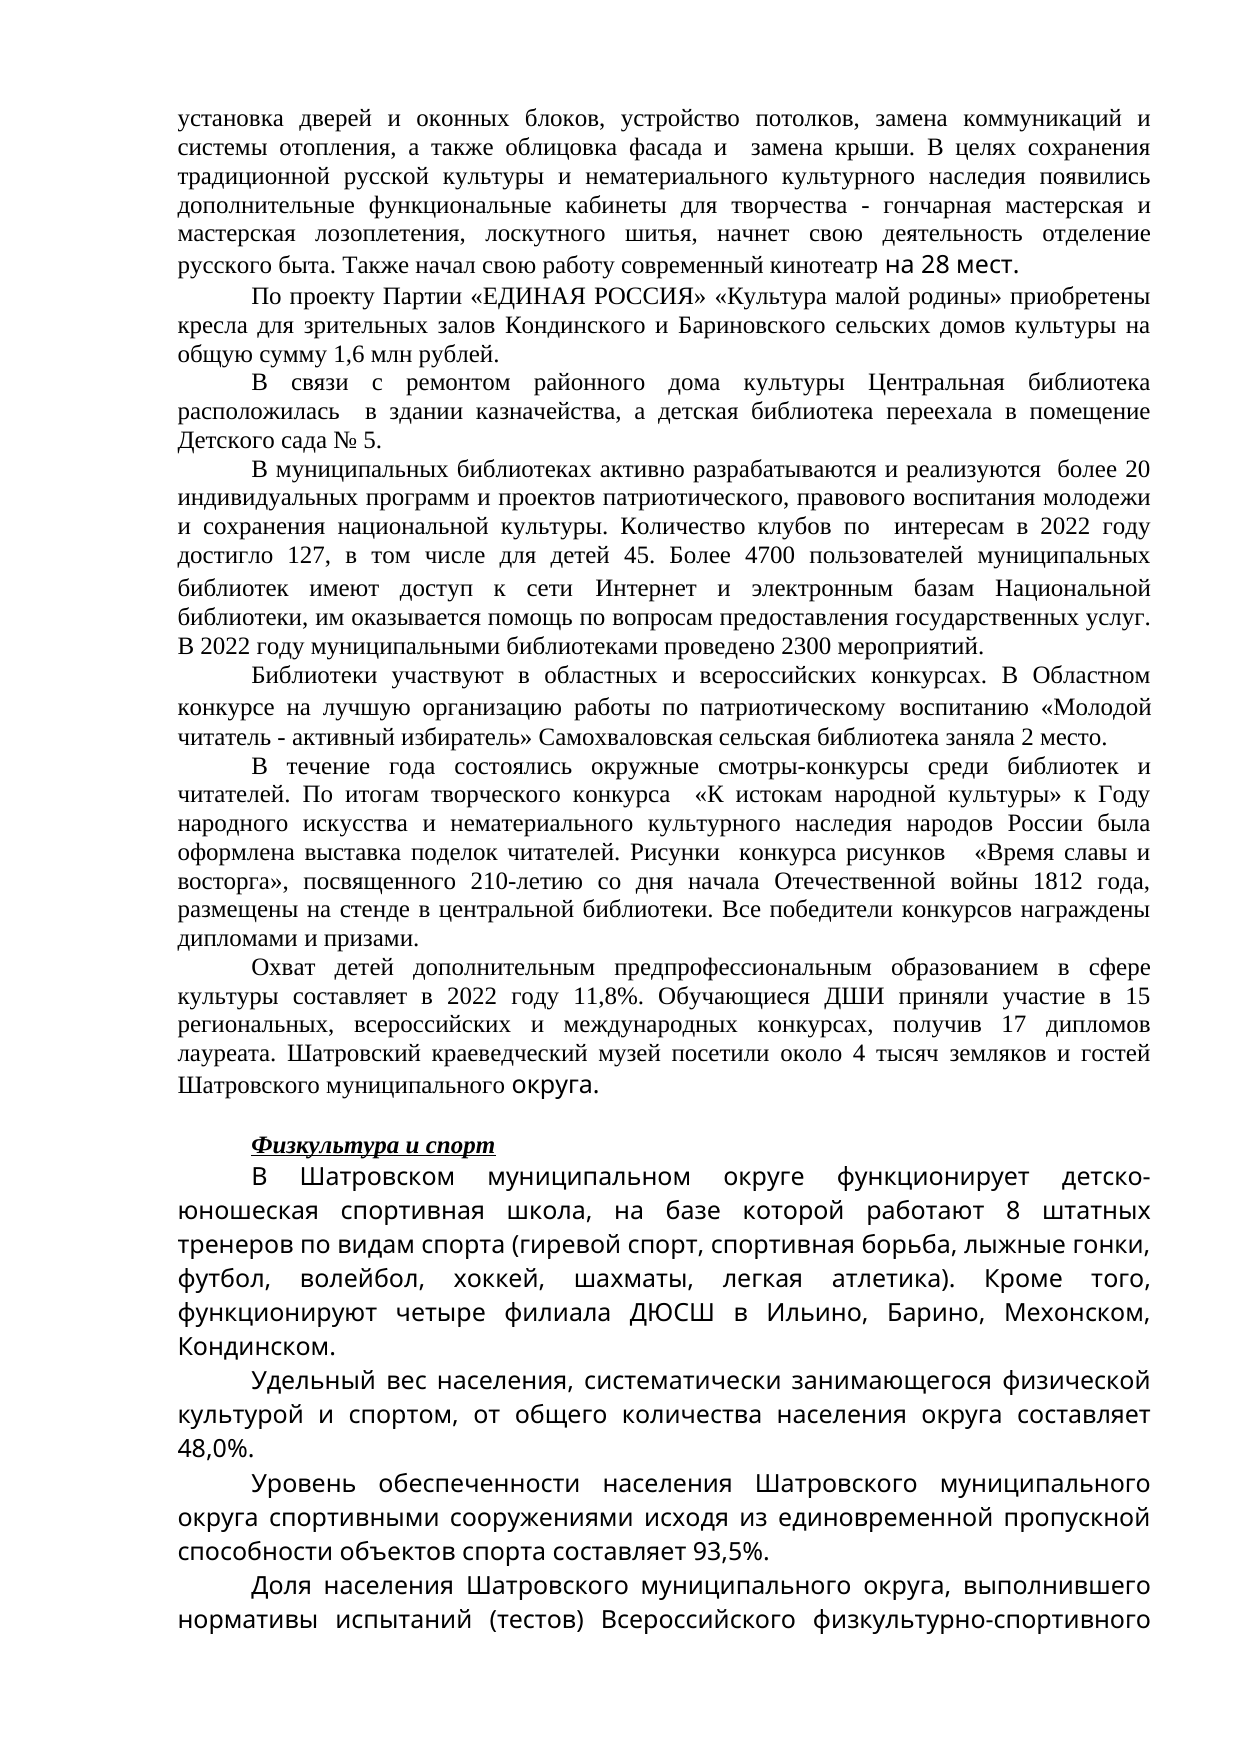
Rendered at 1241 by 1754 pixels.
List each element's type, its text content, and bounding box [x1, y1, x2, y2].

text В течение года состоялись окружные смотры-конкурсы среди библиотек и читателей. По итогам творческого конкурса «К истокам народной культуры» к Году народного искусства и нематериального культурного наследия народов России была оформлена выставка поделок читателей. Рисунки конкурса рисунков «Время славы и восторга», посвященного 210-летию со дня начала Отечественной войны 1812 года, размещены на стенде в центральной библиотеки. Все победители конкурсов награждены дипломами и призами. [177, 751, 1152, 952]
text Удельный вес населения, систематически занимающегося физической культурой и спортом, от общего количества населения округа составляет 48,0%. [177, 1363, 1152, 1465]
text Уровень обеспеченности населения Шатровского муниципального округа спортивными сооружениями исходя из единовременной пропускной способности объектов спорта составляет 93,5%. [177, 1465, 1152, 1567]
text Охват детей дополнительным предпрофессиональным образованием в сфере культуры составляет в 2022 году 11,8%. Обучающиеся ДШИ приняли участие в 15 региональных, всероссийских и международных конкурсах, получив 17 дипломов лауреата. Шатровский краеведческий музей посетили около 4 тысяч земляков и гостей Шатровского муниципального округа. [177, 952, 1152, 1101]
text В Шатровском муниципальном округе функционирует детско-юношеская спортивная школа, на базе которой работают 8 штатных тренеров по видам спорта (гиревой спорт, спортивная борьба, лыжные гонки, футбол, волейбол, хоккей, шахматы, легкая атлетика). Кроме того, функционируют четыре филиала ДЮСШ в Ильино, Барино, Мехонском, Кондинском. [177, 1159, 1152, 1363]
text В связи с ремонтом районного дома культуры Центральная библиотека расположилась в здании казначейства, а детская библиотека переехала в помещение Детского сада № 5. [177, 367, 1152, 454]
text По проекту Партии «ЕДИНАЯ РОССИЯ» «Культура малой родины» приобретены кресла для зрительных залов Кондинского и Бариновского сельских домов культуры на общую сумму 1,6 млн рублей. [177, 281, 1152, 367]
text В муниципальных библиотеках активно разрабатываются и реализуются более 20 индивидуальных программ и проектов патриотического, правового воспитания молодежи и сохранения национальной культуры. Количество клубов по интересам в 2022 году достигло 127, в том числе для детей 45. Более 4700 пользователей муниципальных библиотек имеют доступ к сети Интернет и электронным базам Национальной библиотеки, им оказывается помощь по вопросам предоставления государственных услуг. В 2022 году муниципальными библиотеками проведено 2300 мероприятий. [177, 454, 1152, 660]
text Физкультура и спорт [177, 1130, 1152, 1159]
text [177, 103, 1152, 281]
text Библиотеки участвуют в областных и всероссийских конкурсах. В Областном конкурсе на лучшую организацию работы по патриотическому воспитанию «Молодой читатель - активный избиратель» Самохваловская сельская библиотека заняла 2 место. [177, 660, 1152, 751]
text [177, 1567, 1152, 1636]
